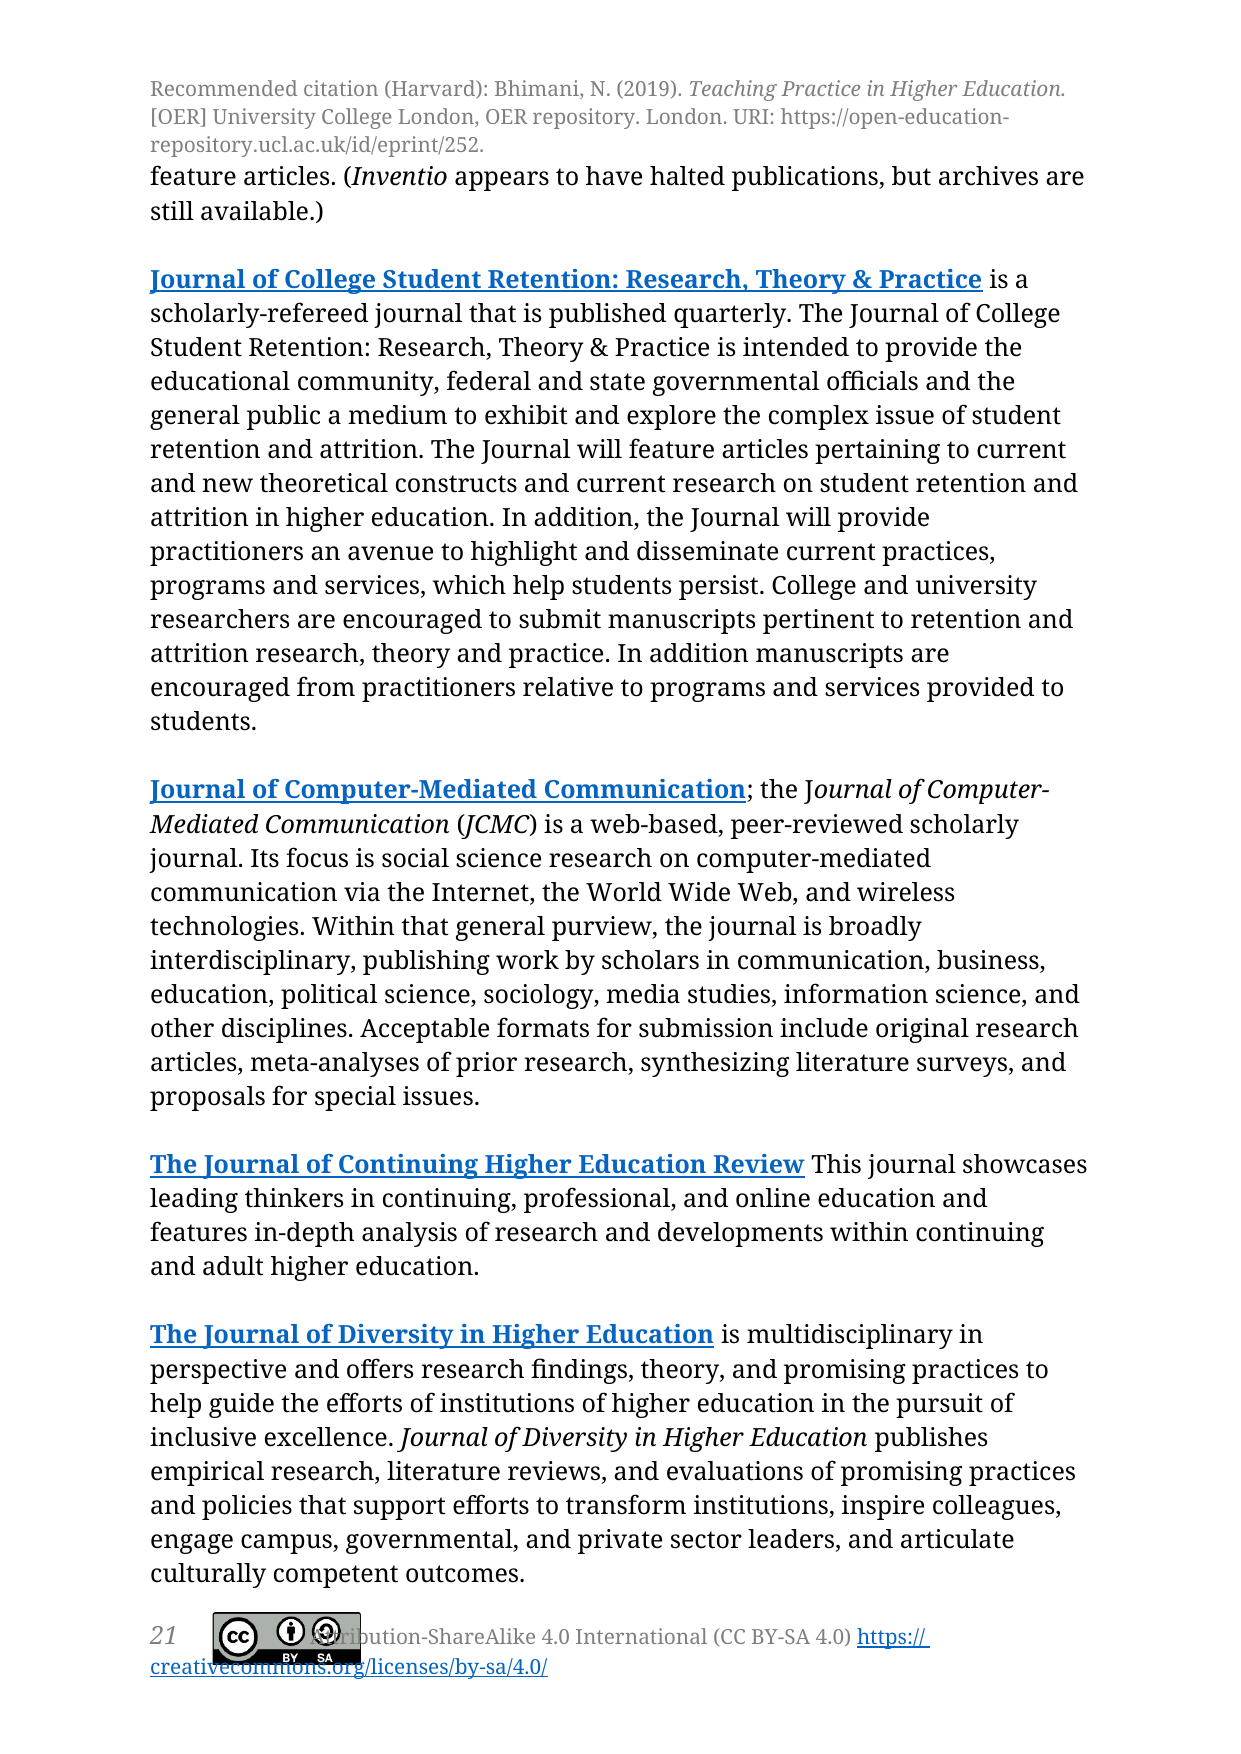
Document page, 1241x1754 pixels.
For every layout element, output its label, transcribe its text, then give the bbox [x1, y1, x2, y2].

text Journal of College Student Retention: Research, Theory & Practice is a scholarly-refereed journal that is published quarterly. The Journal of College Student Retention: Research, Theory & Practice is intended to provide the educational community, federal and state governmental officials and the general public a medium to exhibit and explore the complex issue of student retention and attrition. The Journal will feature articles pertaining to current and new theoretical constructs and current research on student retention and attrition in higher education. In addition, the Journal will provide practitioners an avenue to highlight and disseminate current practices, programs and services, which help students persist. College and university researchers are encouraged to submit manuscripts pertinent to retention and attrition research, theory and practice. In addition manuscripts are encouraged from practitioners relative to programs and services provided to students. [150, 261, 1090, 738]
text Journal of Computer-Mediated Communication; the Journal of Computer-Mediated Communication (JCMC) is a web-based, peer-reviewed scholarly journal. Its focus is social science research on computer-mediated communication via the Internet, the World Wide Web, and wireless technologies. Within that general purview, the journal is broadly interdisciplinary, publishing work by scholars in communication, business, education, political science, sociology, media studies, information science, and other disciplines. Acceptable formats for submission include original research articles, meta-analyses of prior research, synthesizing literature surveys, and proposals for special issues. [150, 772, 1090, 1113]
text The Journal of Diversity in Higher Education is multidisciplinary in perspective and offers research findings, theory, and promising practices to help guide the efforts of institutions of higher education in the pursuit of inclusive excellence. Journal of Diversity in Higher Education publishes empirical research, literature reviews, and evaluations of promising practices and policies that support efforts to transform institutions, inspire colleagues, engage campus, governmental, and private sector leaders, and articulate culturally competent outcomes. [150, 1317, 1090, 1590]
picture [212, 1612, 361, 1665]
text The Journal of Continuing Higher Education Review This journal showcases leading thinkers in continuing, professional, and online education and features in-depth analysis of research and developments within continuing and adult higher education. [150, 1147, 1090, 1283]
